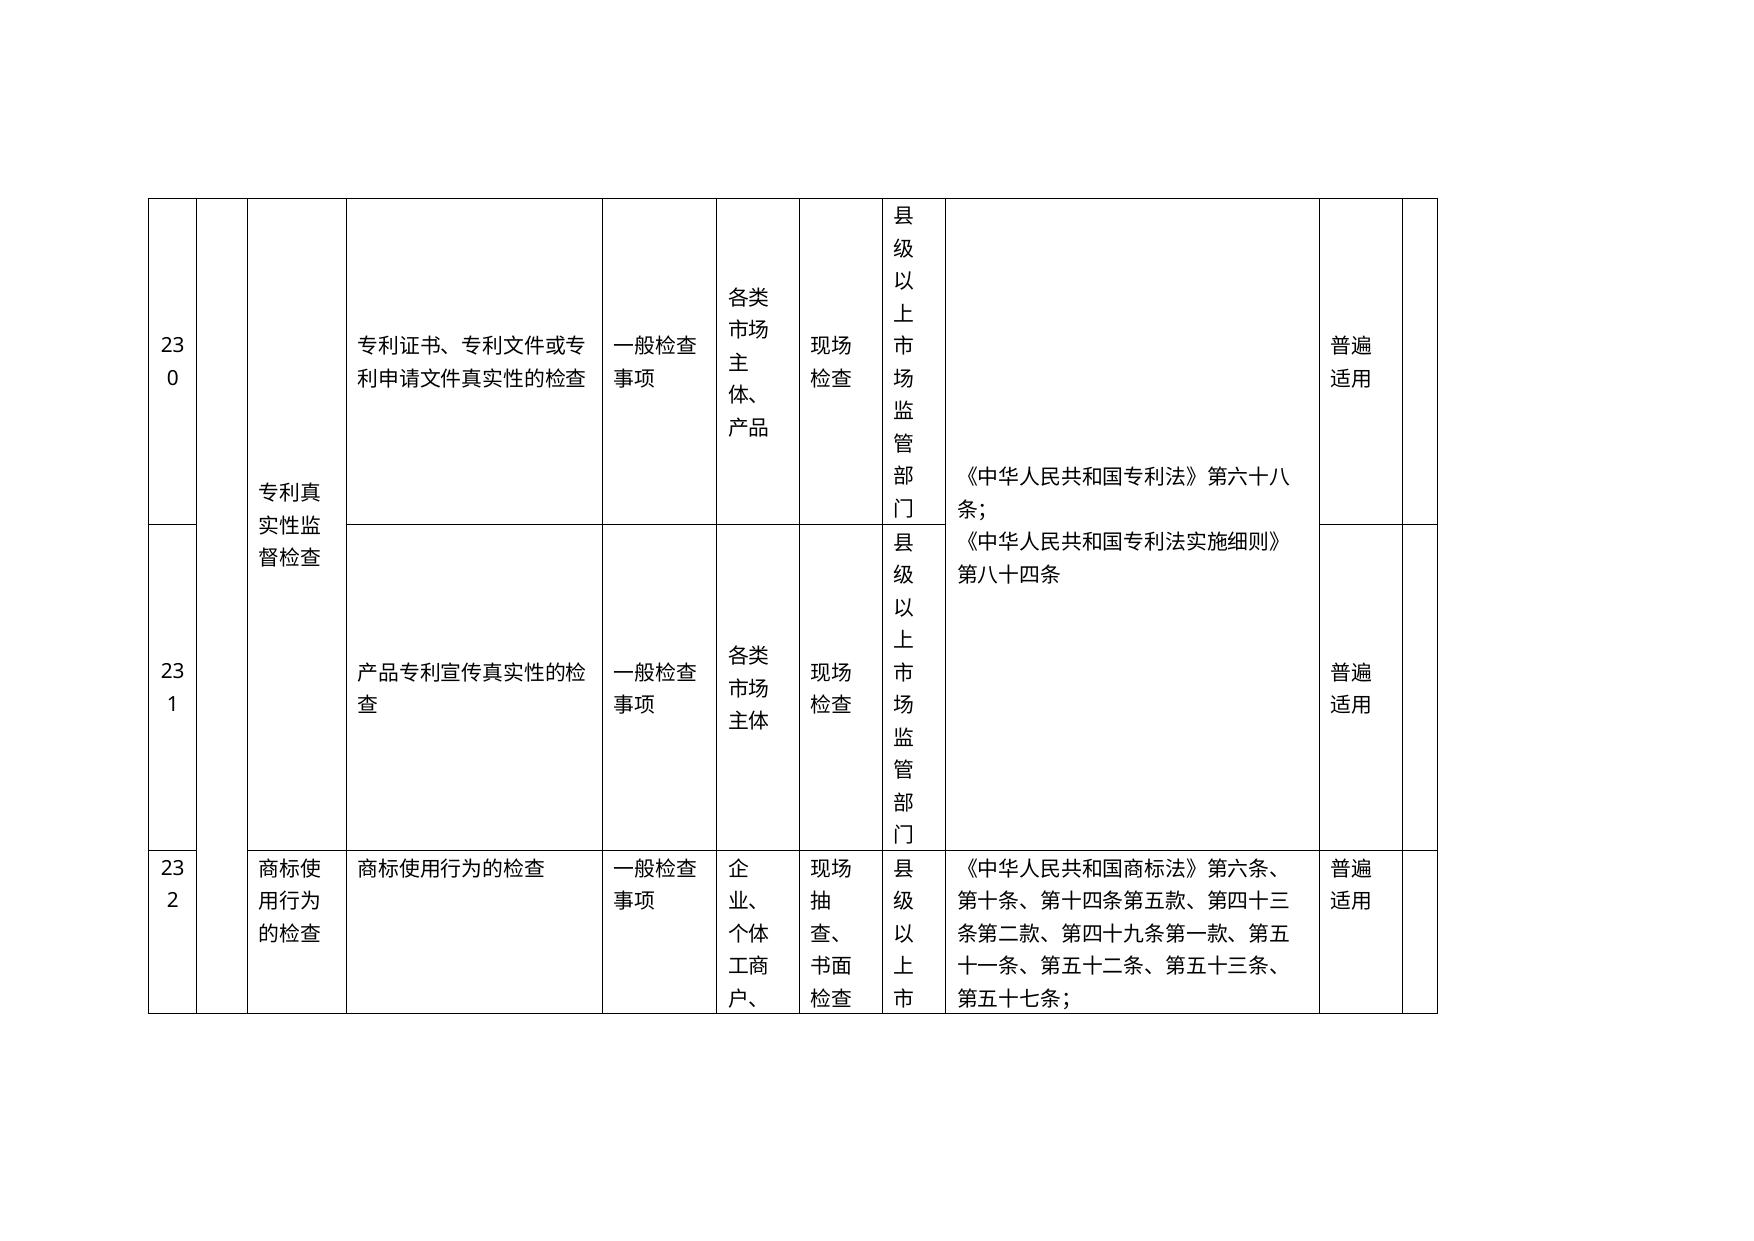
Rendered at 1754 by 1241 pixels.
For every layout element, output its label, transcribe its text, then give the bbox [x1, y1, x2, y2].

table_cell 产品专利宣传真实性的检查 [347, 525, 602, 850]
table_cell 232 [149, 851, 196, 1013]
table_cell 普遍适用 [1320, 199, 1402, 524]
table_cell 231 [149, 525, 196, 850]
table_cell 专利真实性监督检查 [248, 199, 346, 850]
table_cell [1403, 525, 1437, 850]
table_cell 现场检查 [800, 525, 882, 850]
table_cell 县级以上市场监管部门 [883, 525, 945, 850]
table_cell 企业、个体工商户、农民专业合作社 [717, 851, 799, 1013]
table_cell 230 [149, 199, 196, 524]
table_cell 普遍适用 [1320, 851, 1402, 1013]
table_cell 县级以上市场监管部门 [883, 851, 945, 1013]
table_cell [1403, 851, 1437, 1013]
table_cell 商标使用行为的检查 [248, 851, 346, 1013]
table_cell 各类市场主体、产品 [717, 199, 799, 524]
table_cell 一般检查事项 [603, 525, 716, 850]
table_cell 商标使用行为的检查 [347, 851, 602, 1013]
table_cell 一般检查事项 [603, 199, 716, 524]
table_cell 一般检查事项 [603, 851, 716, 1013]
table_cell 各类市场主体 [717, 525, 799, 850]
table_cell 现场抽查、书面检查 [800, 851, 882, 1013]
table_cell 县级以上市场监管部门 [883, 199, 945, 524]
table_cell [946, 851, 1319, 1013]
table_cell 专利证书、专利文件或专利申请文件真实性的检查 [347, 199, 602, 524]
table_cell [1403, 199, 1437, 524]
table_cell 普遍适用 [1320, 525, 1402, 850]
table_cell 现场检查 [800, 199, 882, 524]
table_cell 《中华人民共和国专利法》第六十八条； 《中华人民共和国专利法实施细则》第八十四条 [946, 199, 1319, 850]
